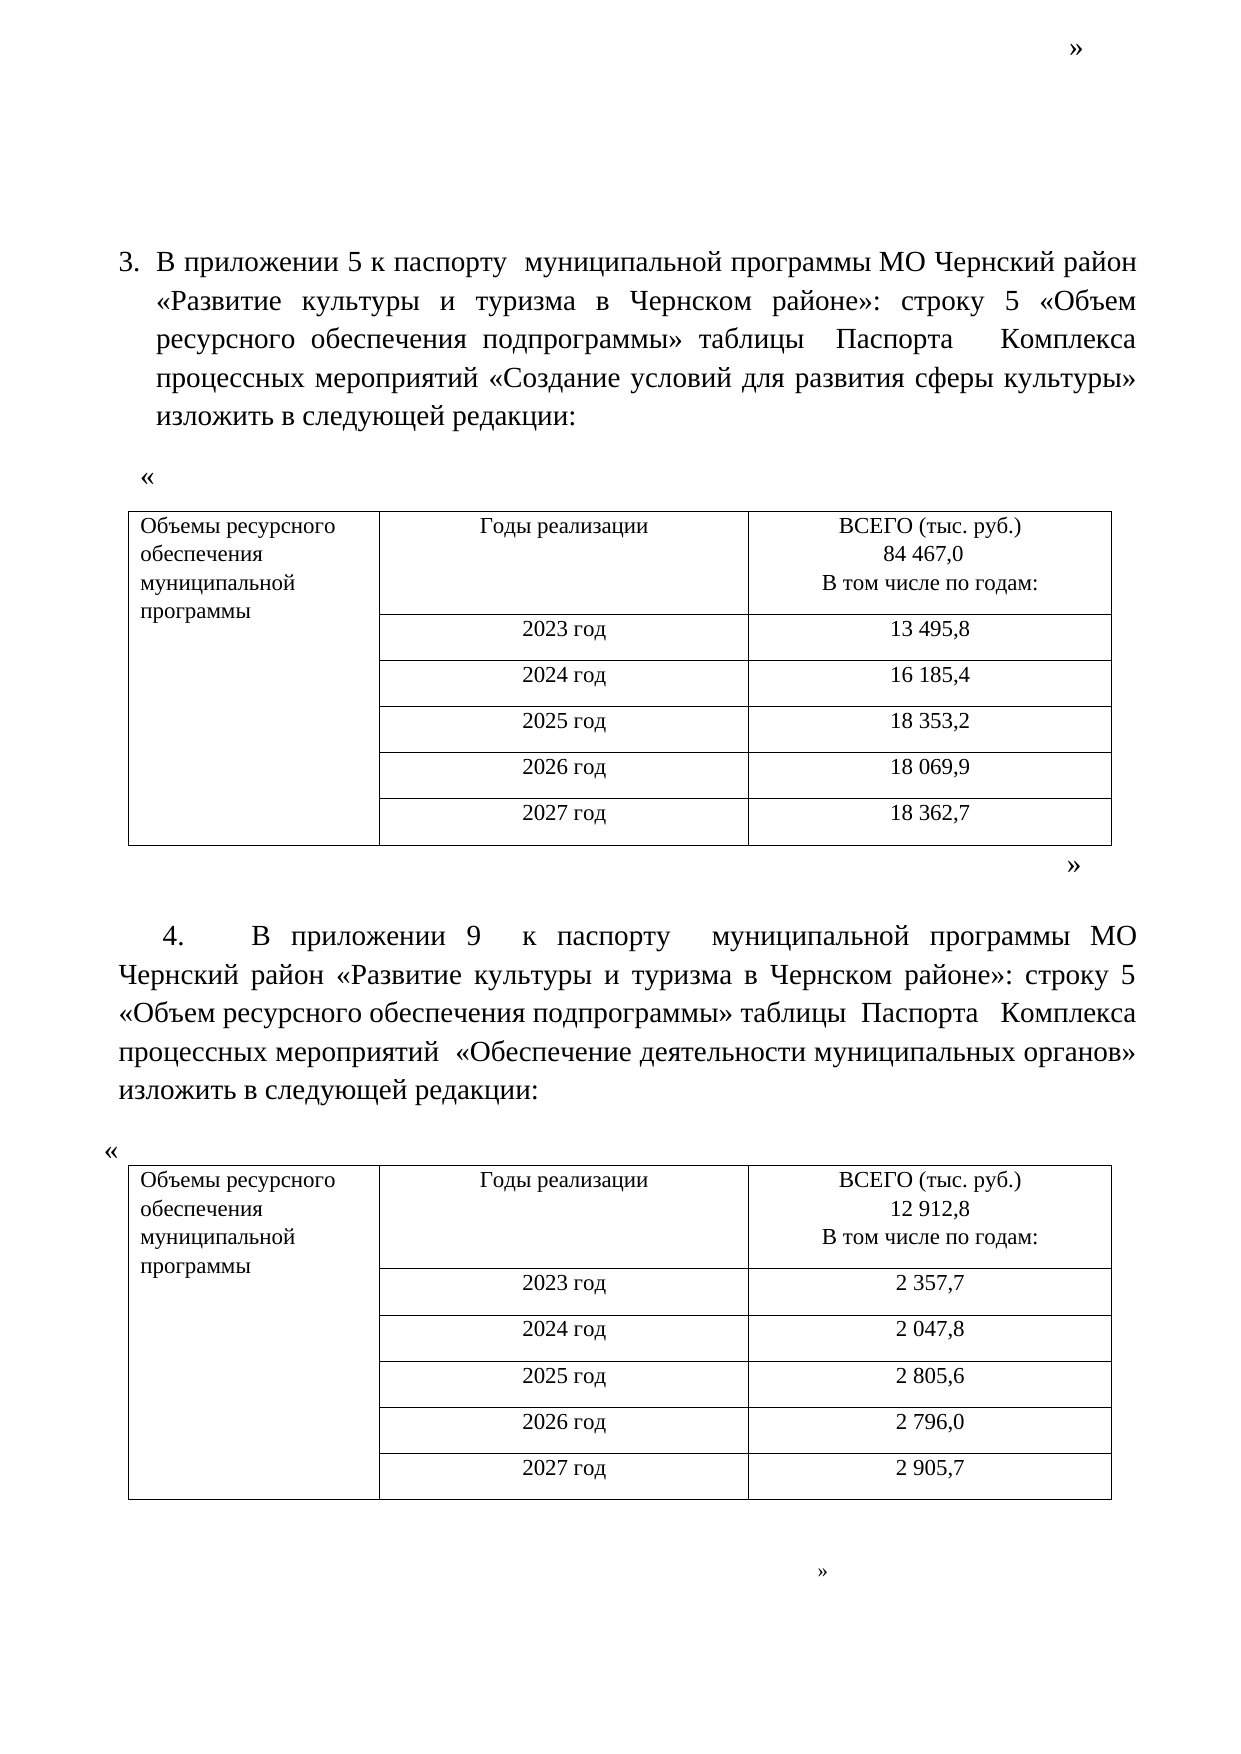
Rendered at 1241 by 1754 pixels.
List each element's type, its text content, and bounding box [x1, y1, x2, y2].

table_cell 2023 год [380, 615, 748, 660]
table_cell 2024 год [380, 1316, 748, 1361]
table_cell 2027 год [380, 799, 748, 845]
list В приложении 5 к паспорту муниципальной программы МО Чернский район «Развитие культуры и туризма в Чернском районе»: строку 5 «Объем ресурсного обеспечения подпрограммы» таблицы Паспорта Комплекса процессных мероприятий «Создание условий для развития сферы культуры» изложить в следующей редакции: [118, 244, 1137, 432]
table_cell 2026 год [380, 753, 748, 798]
table_cell 2024 год [380, 661, 748, 706]
table_cell 2025 год [380, 707, 748, 752]
text « [103, 1132, 1137, 1165]
table_cell 18 353,2 [749, 707, 1111, 752]
table_header Годы реализации [380, 512, 748, 614]
table_cell 2 805,6 [749, 1362, 1111, 1407]
table_cell 2026 год [380, 1408, 748, 1453]
table_header Годы реализации [380, 1166, 748, 1268]
table_cell 2 357,7 [749, 1269, 1111, 1314]
table_header ВСЕГО (тыс. руб.) 84 467,0 В том числе по годам: [749, 512, 1111, 614]
table_cell 2023 год [380, 1269, 748, 1314]
table_cell 18 069,9 [749, 753, 1111, 798]
table_header Объемы ресурсного обеспечения муниципальной программы [129, 512, 379, 845]
table_cell 18 362,7 [749, 799, 1111, 845]
table_cell 2 796,0 [749, 1408, 1111, 1453]
table_header ВСЕГО (тыс. руб.) 12 912,8 В том числе по годам: [749, 1166, 1111, 1268]
table_header Объемы ресурсного обеспечения муниципальной программы [129, 1166, 379, 1499]
text » [162, 846, 1137, 880]
list » [156, 1558, 1137, 1582]
table_cell 13 495,8 [749, 615, 1111, 660]
table_cell 16 185,4 [749, 661, 1111, 706]
table_cell 2027 год [380, 1454, 748, 1499]
table_cell 2 905,7 [749, 1454, 1111, 1499]
table_cell 2 047,8 [749, 1316, 1111, 1361]
text » [133, 29, 1137, 63]
list В приложении 9 к паспорту муниципальной программы МО Чернский район «Развитие культуры и туризма в Чернском районе»: строку 5 «Объем ресурсного обеспечения подпрограммы» таблицы Паспорта Комплекса процессных мероприятий «Обеспечение деятельности муниципальных органов» изложить в следующей редакции: [118, 918, 1137, 1106]
table_cell 2025 год [380, 1362, 748, 1407]
text « [103, 458, 1137, 491]
